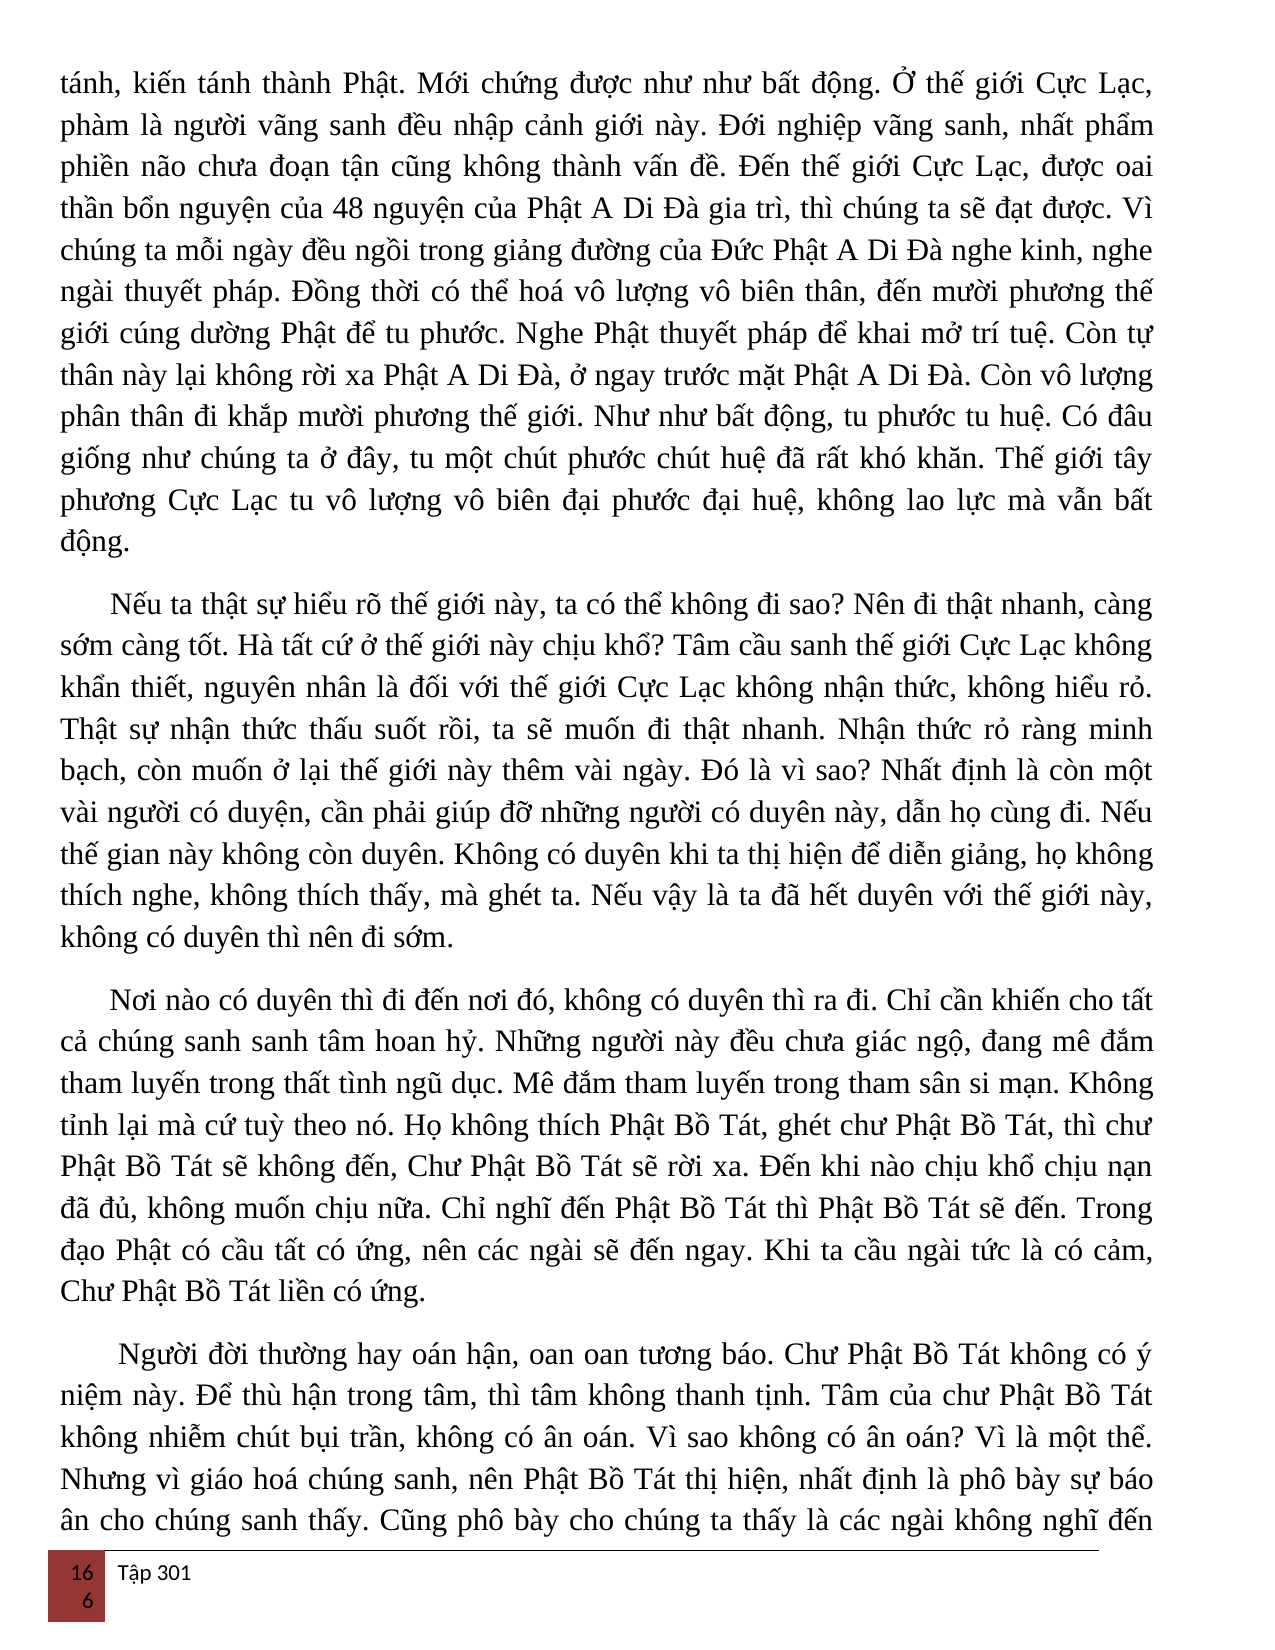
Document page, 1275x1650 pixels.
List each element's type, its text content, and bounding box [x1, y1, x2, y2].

text Nơi nào có duyên thì đi đến nơi đó, không có duyên thì ra đi. Chỉ cần khiến cho tất cả chúng sanh sanh tâm hoan hỷ. Những người này đều chưa giác ngộ, đang mê đắm tham luyến trong thất tình ngũ dục. Mê đắm tham luyến trong tham sân si mạn. Không tỉnh lại mà cứ tuỳ theo nó. Họ không thích Phật Bồ Tát, ghét chư Phật Bồ Tát, thì chư Phật Bồ Tát sẽ không đến, Chư Phật Bồ Tát sẽ rời xa. Đến khi nào chịu khổ chịu nạn đã đủ, không muốn chịu nữa. Chỉ nghĩ đến Phật Bồ Tát thì Phật Bồ Tát sẽ đến. Trong đạo Phật có cầu tất có ứng, nên các ngài sẽ đến ngay. Khi ta cầu ngài tức là có cảm, Chư Phật Bồ Tát liền có ứng. [60, 977, 1155, 1310]
text Nếu ta thật sự hiểu rõ thế giới này, ta có thể không đi sao? Nên đi thật nhanh, càng sớm càng tốt. Hà tất cứ ở thế giới này chịu khổ? Tâm cầu sanh thế giới Cực Lạc không khẩn thiết, nguyên nhân là đối với thế giới Cực Lạc không nhận thức, không hiểu rỏ. Thật sự nhận thức thấu suốt rồi, ta sẽ muốn đi thật nhanh. Nhận thức rỏ ràng minh bạch, còn muốn ở lại thế giới này thêm vài ngày. Đó là vì sao? Nhất định là còn một vài người có duyện, cần phải giúp đỡ những người có duyên này, dẫn họ cùng đi. Nếu thế gian này không còn duyên. Không có duyên khi ta thị hiện để diễn giảng, họ không thích nghe, không thích thấy, mà ghét ta. Nếu vậy là ta đã hết duyên với thế giới này, không có duyên thì nên đi sớm. [60, 581, 1155, 956]
